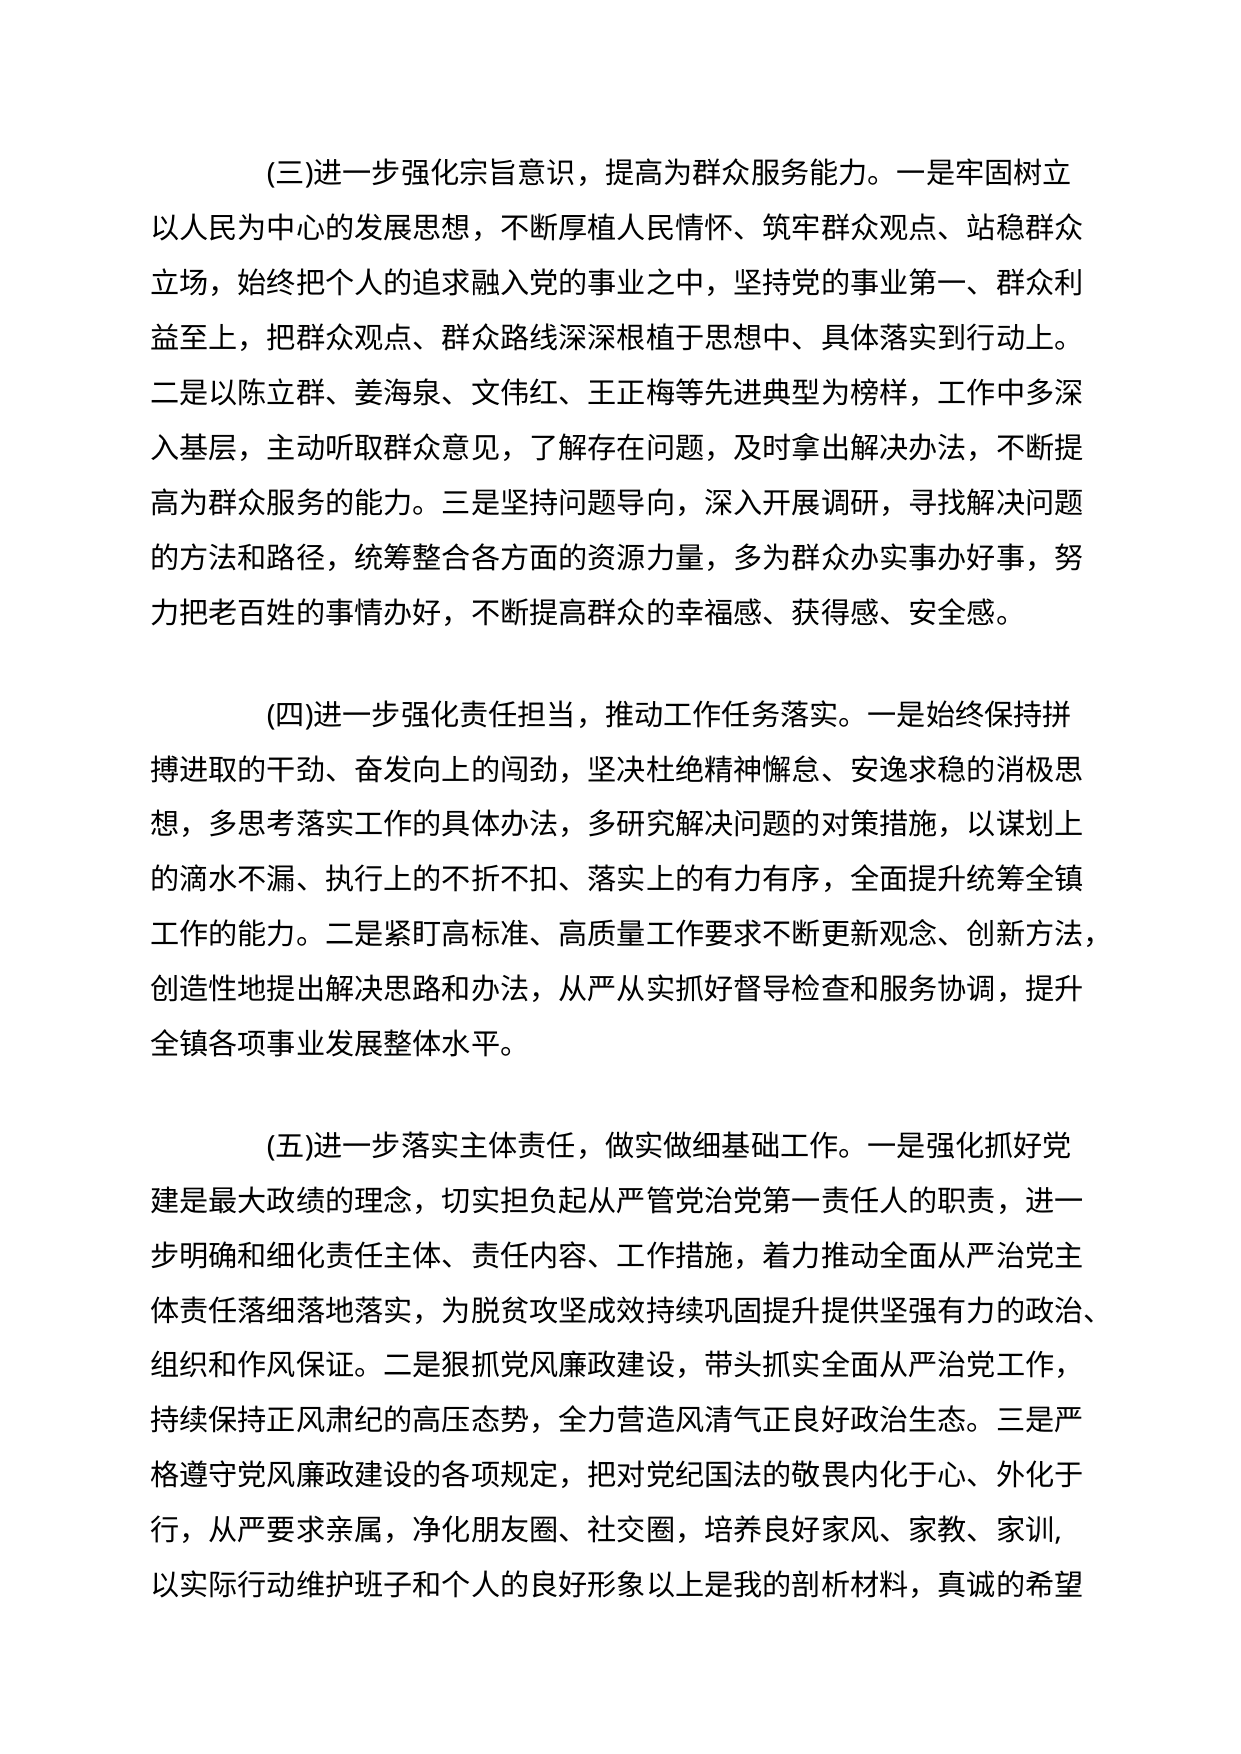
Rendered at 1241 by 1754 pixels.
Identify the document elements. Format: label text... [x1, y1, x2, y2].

text (四)进一步强化责任担当，推动工作任务落实。一是始终保持拼搏进取的干劲、奋发向上的闯劲，坚决杜绝精神懈怠、安逸求稳的消极思想，多思考落实工作的具体办法，多研究解决问题的对策措施，以谋划上的滴水不漏、执行上的不折不扣、落实上的有力有序，全面提升统筹全镇工作的能力。二是紧盯高标准、高质量工作要求不断更新观念、创新方法，创造性地提出解决思路和办法，从严从实抓好督导检查和服务协调，提升全镇各项事业发展整体水平。 [150, 691, 1090, 1063]
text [150, 1122, 1090, 1604]
text (三)进一步强化宗旨意识，提高为群众服务能力。一是牢固树立以人民为中心的发展思想，不断厚植人民情怀、筑牢群众观点、站稳群众立场，始终把个人的追求融入党的事业之中，坚持党的事业第一、群众利益至上，把群众观点、群众路线深深根植于思想中、具体落实到行动上。二是以陈立群、姜海泉、文伟红、王正梅等先进典型为榜样，工作中多深入基层，主动听取群众意见，了解存在问题，及时拿出解决办法，不断提高为群众服务的能力。三是坚持问题导向，深入开展调研，寻找解决问题的方法和路径，统筹整合各方面的资源力量，多为群众办实事办好事，努力把老百姓的事情办好，不断提高群众的幸福感、获得感、安全感。 [150, 150, 1090, 632]
